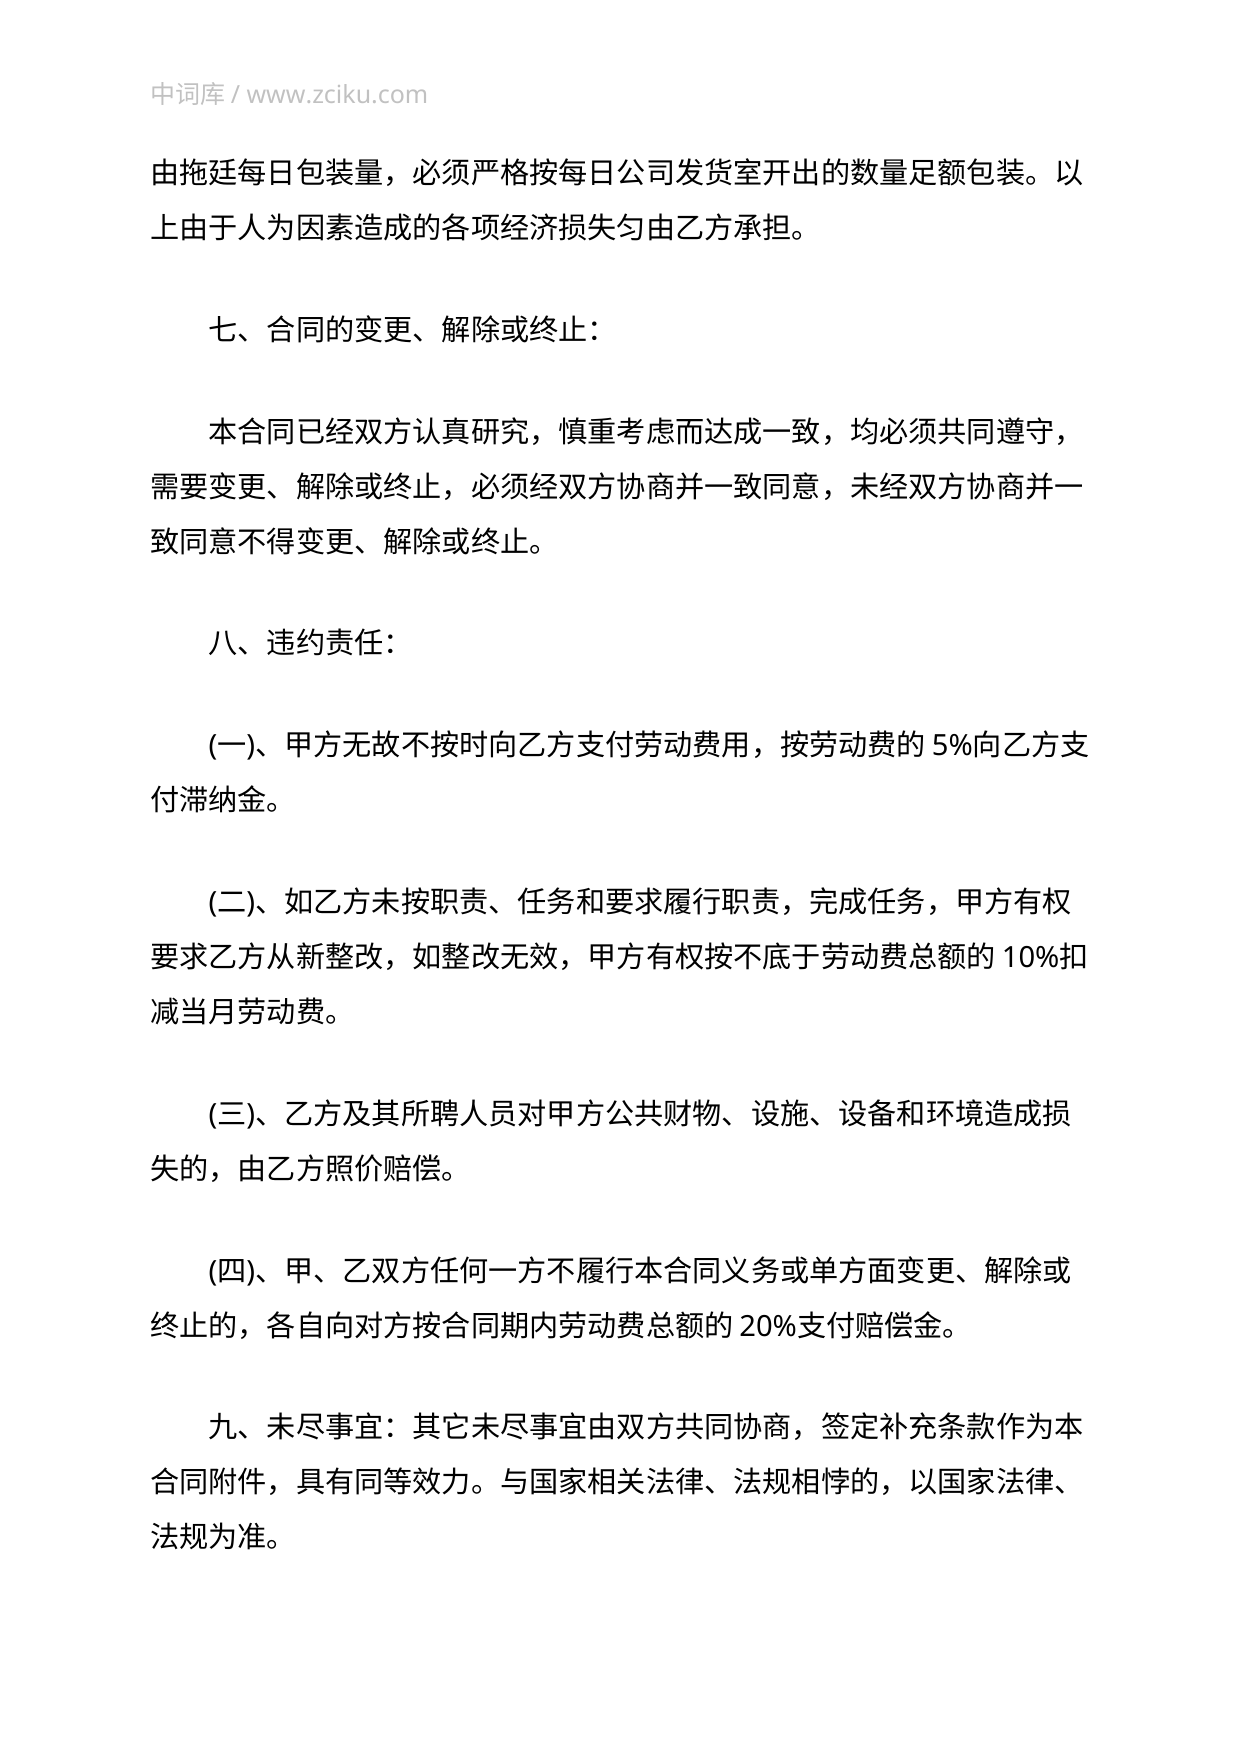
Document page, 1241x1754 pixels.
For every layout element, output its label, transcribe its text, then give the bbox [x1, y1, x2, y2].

text (二)、如乙方未按职责、任务和要求履行职责，完成任务，甲方有权要求乙方从新整改，如整改无效，甲方有权按不底于劳动费总额的10%扣减当月劳动费。 [150, 878, 1090, 1031]
text (四)、甲、乙双方任何一方不履行本合同义务或单方面变更、解除或终止的，各自向对方按合同期内劳动费总额的20%支付赔偿金。 [150, 1247, 1090, 1344]
text 八、违约责任： [150, 620, 1090, 662]
text (三)、乙方及其所聘人员对甲方公共财物、设施、设备和环境造成损失的，由乙方照价赔偿。 [150, 1090, 1090, 1188]
text 本合同已经双方认真研究，慎重考虑而达成一致，均必须共同遵守，需要变更、解除或终止，必须经双方协商并一致同意，未经双方协商并一致同意不得变更、解除或终止。 [150, 408, 1090, 561]
text (一)、甲方无故不按时向乙方支付劳动费用，按劳动费的5%向乙方支付滞纳金。 [150, 722, 1090, 819]
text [150, 150, 1090, 247]
text 七、合同的变更、解除或终止： [150, 307, 1090, 349]
text 九、未尽事宜：其它未尽事宜由双方共同协商，签定补充条款作为本合同附件，具有同等效力。与国家相关法律、法规相悖的，以国家法律、法规为准。 [150, 1404, 1090, 1556]
